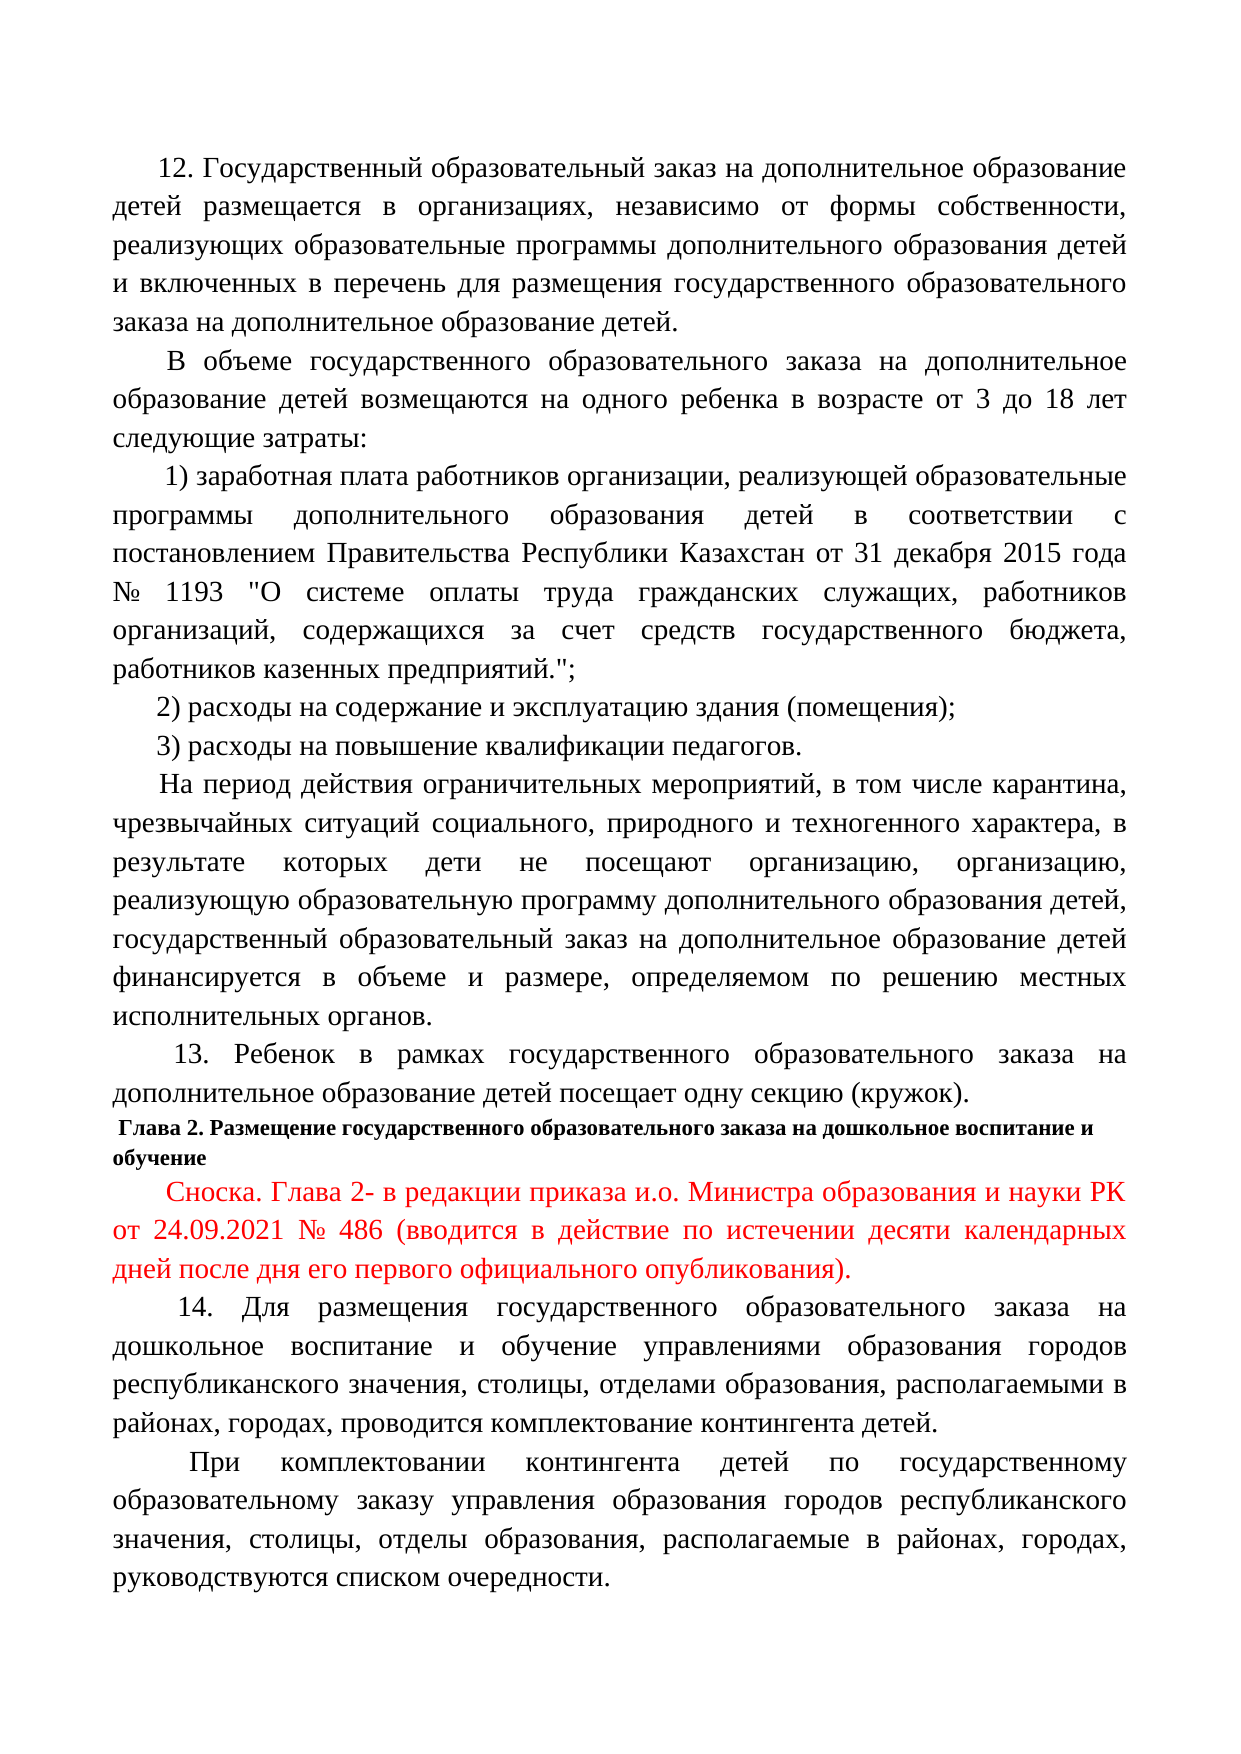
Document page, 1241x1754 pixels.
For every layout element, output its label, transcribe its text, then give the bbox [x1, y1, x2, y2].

text В объеме государственного образовательного заказа на дополнительное образование детей возмещаются на одного ребенка в возрасте от 3 до 18 лет следующие затраты: [112, 343, 1128, 453]
text 13. Ребенок в рамках государственного образовательного заказа на дополнительное образование детей посещает одну секцию (кружок). [112, 1036, 1128, 1108]
text Глава 2. Размещение государственного образовательного заказа на дошкольное воспитание и обучение [112, 1113, 1128, 1170]
text 1) заработная плата работников организации, реализующей образовательные программы дополнительного образования детей в соответствии с постановлением Правительства Республики Казахстан от 31 декабря 2015 года № 1193 "О системе оплаты труда гражданских служащих, работников организаций, содержащихся за счет средств государственного бюджета, работников казенных предприятий."; [112, 458, 1128, 684]
text 14. Для размещения государственного образовательного заказа на дошкольное воспитание и обучение управлениями образования городов республиканского значения, столицы, отделами образования, располагаемыми в районах, городах, проводится комплектование контингента детей. [112, 1289, 1128, 1439]
text Сноска. Глава 2- в редакции приказа и.о. Министра образования и науки РК от 24.09.2021 № 486 (вводится в действие по истечении десяти календарных дней после дня его первого официального опубликования). [112, 1174, 1128, 1284]
text 2) расходы на содержание и эксплуатацию здания (помещения); [112, 689, 1128, 723]
text 12. Государственный образовательный заказ на дополнительное образование детей размещается в организациях, независимо от формы собственности, реализующих образовательные программы дополнительного образования детей и включенных в перечень для размещения государственного образовательного заказа на дополнительное образование детей. [112, 150, 1128, 338]
text На период действия ограничительных мероприятий, в том числе карантина, чрезвычайных ситуаций социального, природного и техногенного характера, в результате которых дети не посещают организацию, организацию, реализующую образовательную программу дополнительного образования детей, государственный образовательный заказ на дополнительное образование детей финансируется в объеме и размере, определяемом по решению местных исполнительных органов. [112, 767, 1128, 1031]
text При комплектовании контингента детей по государственному образовательному заказу управления образования городов республиканского значения, столицы, отделы образования, располагаемые в районах, городах, руководствуются списком очередности. [112, 1444, 1128, 1593]
text 3) расходы на повышение квалификации педагогов. [112, 728, 1128, 762]
